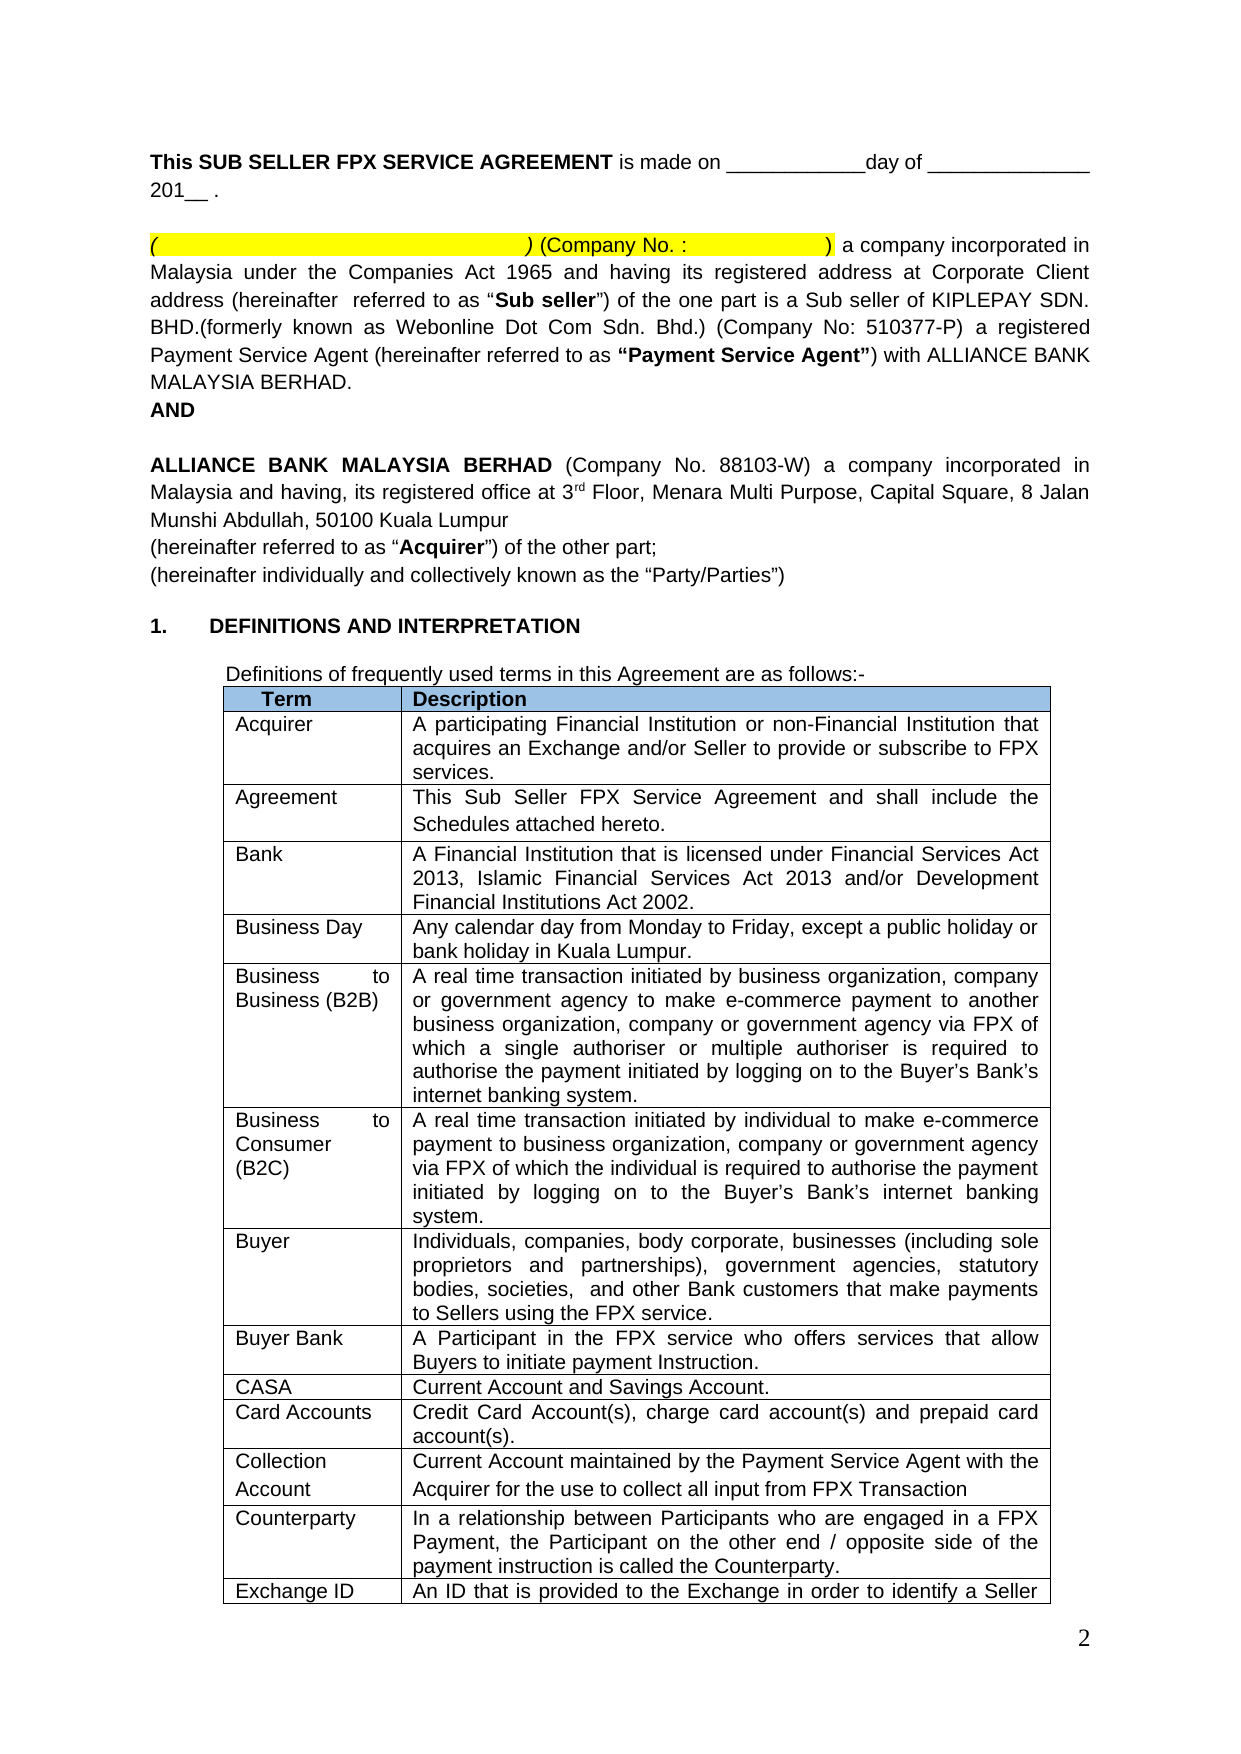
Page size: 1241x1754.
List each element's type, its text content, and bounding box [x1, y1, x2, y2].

table_cell Any calendar day from Monday to Friday, except a public holiday or bank holiday in Kuala Lumpur. [402, 915, 1050, 962]
table_cell Business to Consumer (B2C) [224, 1108, 401, 1228]
text (hereinafter referred to as “Acquirer”) of the other part; [150, 535, 1090, 559]
table_cell Buyer [224, 1229, 401, 1325]
table_cell Current Account and Savings Account. [402, 1375, 1050, 1399]
table_cell A Participant in the FPX service who offers services that allow Buyers to initiate payment Instruction. [402, 1326, 1050, 1374]
table_cell CASA [224, 1375, 401, 1399]
text (hereinafter individually and collectively known as the “Party/Parties”) [150, 562, 1090, 586]
table_header Description [402, 687, 1050, 711]
text ALLIANCE BANK MALAYSIA BERHAD (Company No. 88103-W) a company incorporated in Malaysia and having, its registered office at 3rd Floor, Menara Multi Purpose, Capital Square, 8 Jalan Munshi Abdullah, 50100 Kuala Lumpur [150, 452, 1090, 531]
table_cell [402, 1579, 1050, 1602]
table_cell Bank [224, 842, 401, 913]
table_cell Credit Card Account(s), charge card account(s) and prepaid card account(s). [402, 1400, 1050, 1448]
table_cell A participating Financial Institution or non-Financial Institution that acquires an Exchange and/or Seller to provide or subscribe to FPX services. [402, 712, 1050, 784]
table_cell Current Account maintained by the Payment Service Agent with the Acquirer for the use to collect all input from FPX Transaction [402, 1449, 1050, 1504]
list DEFINITIONS AND INTERPRETATION [150, 614, 1090, 638]
table_cell Exchange ID [224, 1579, 401, 1602]
table_cell Counterparty [224, 1506, 401, 1577]
table_cell A real time transaction initiated by individual to make e-commerce payment to business organization, company or government agency via FPX of which the individual is required to authorise the payment initiated by logging on to the Buyer’s Bank’s internet banking system. [402, 1108, 1050, 1228]
table_cell Card Accounts [224, 1400, 401, 1448]
table_cell Business Day [224, 915, 401, 962]
table_header Tern Term [224, 687, 401, 711]
table_cell Individuals, companies, body corporate, businesses (including sole proprietors and partnerships), government agencies, statutory bodies, societies, and other Bank customers that make payments to Sellers using the FPX service. [402, 1229, 1050, 1325]
table_cell Collection Account [224, 1449, 401, 1504]
table_cell A Financial Institution that is licensed under Financial Services Act 2013, Islamic Financial Services Act 2013 and/or Development Financial Institutions Act 2002. [402, 842, 1050, 913]
text This SUB SELLER FPX SERVICE AGREEMENT is made on ____________day of ______________ 201__ . [150, 150, 1090, 201]
text AND [150, 397, 1090, 421]
text ( ) (Company No. : ) a company incorporated in Malaysia under the Companies Act 1965 and having its registered address at Corporate Client address (hereinafter referred to as “Sub seller”) of the one part is a Sub seller of KIPLEPAY SDN. BHD.(formerly known as Webonline Dot Com Sdn. Bhd.) (Company No: 510377-P) a registered Payment Service Agent (hereinafter referred to as “Payment Service Agent”) with ALLIANCE BANK MALAYSIA BERHAD. [150, 232, 1090, 394]
table_cell A real time transaction initiated by business organization, company or government agency to make e-commerce payment to another business organization, company or government agency via FPX of which a single authoriser or multiple authoriser is required to authorise the payment initiated by logging on to the Buyer’s Bank’s internet banking system. [402, 964, 1050, 1107]
table_cell Business to Business (B2B) [224, 964, 401, 1107]
table_cell Acquirer [224, 712, 401, 784]
text Definitions of frequently used terms in this Agreement are as follows:- [225, 662, 1090, 686]
table_cell In a relationship between Participants who are engaged in a FPX Payment, the Participant on the other end / opposite side of the payment instruction is called the Counterparty. [402, 1506, 1050, 1577]
table_cell Agreement [224, 785, 401, 841]
table_cell This Sub Seller FPX Service Agreement and shall include the Schedules attached hereto. [402, 785, 1050, 841]
table_cell Buyer Bank [224, 1326, 401, 1374]
